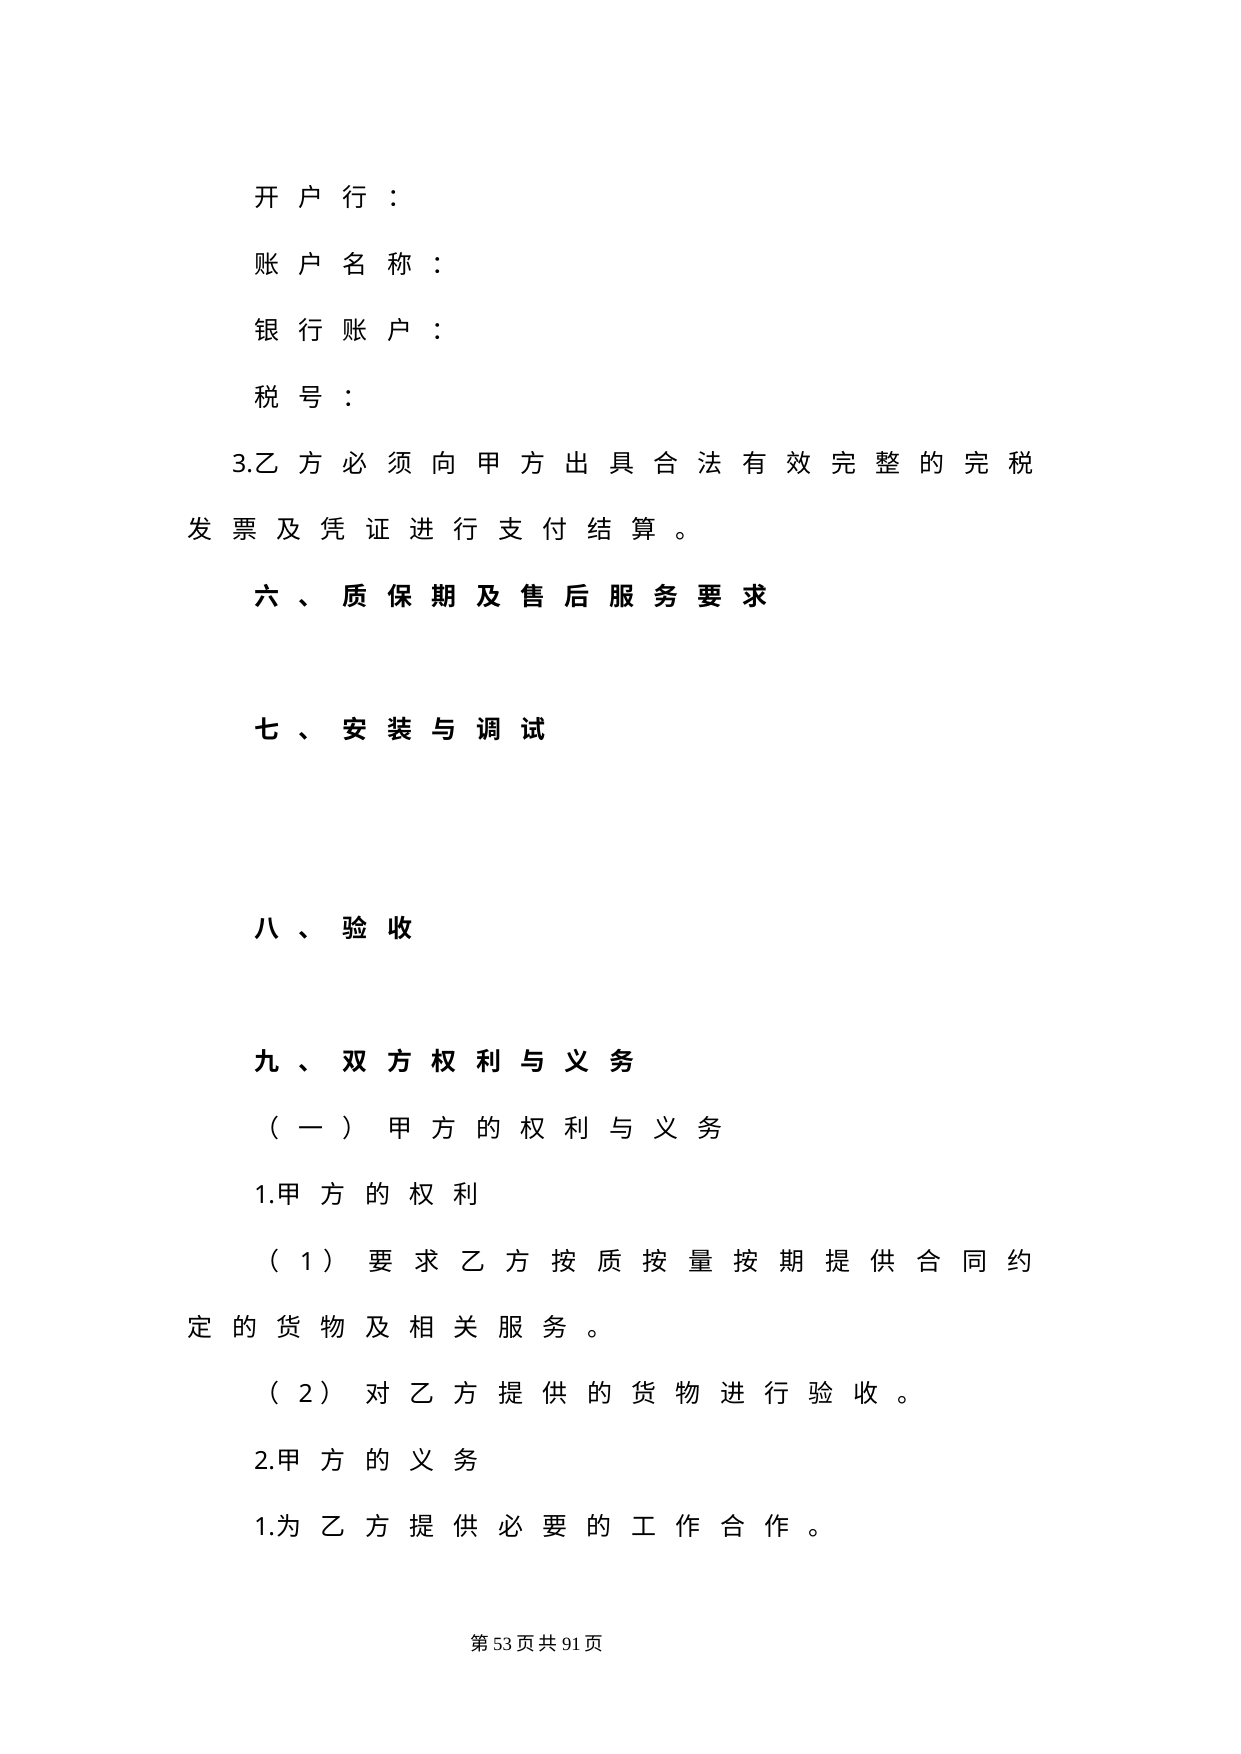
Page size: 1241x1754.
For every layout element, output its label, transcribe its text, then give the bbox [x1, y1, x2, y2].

list 账户名称： [187, 229, 1053, 295]
list 银行账户： [187, 295, 1053, 362]
text 1.甲方的权利 [187, 1159, 1053, 1226]
text 九、双方权利与义务 [187, 1026, 1053, 1093]
list 六、质保期及售后服务要求 [187, 561, 1053, 628]
text （2）对乙方提供的货物进行验收。 [187, 1359, 1053, 1425]
list 税号： [187, 362, 1053, 428]
text （一）甲方的权利与义务 [187, 1093, 1053, 1159]
text （1）要求乙方按质按量按期提供合同约定的货物及相关服务。 [187, 1226, 1053, 1359]
text 2.甲方的义务 [187, 1425, 1053, 1492]
text 1.为乙方提供必要的工作合作。 [187, 1492, 1053, 1558]
text 七、安装与调试 [187, 694, 1053, 761]
text 3.乙方必须向甲方出具合法有效完整的完税发票及凭证进行支付结算。 [187, 428, 1053, 561]
list 开户行： [187, 162, 1053, 229]
text 八、验收 [187, 893, 1053, 960]
